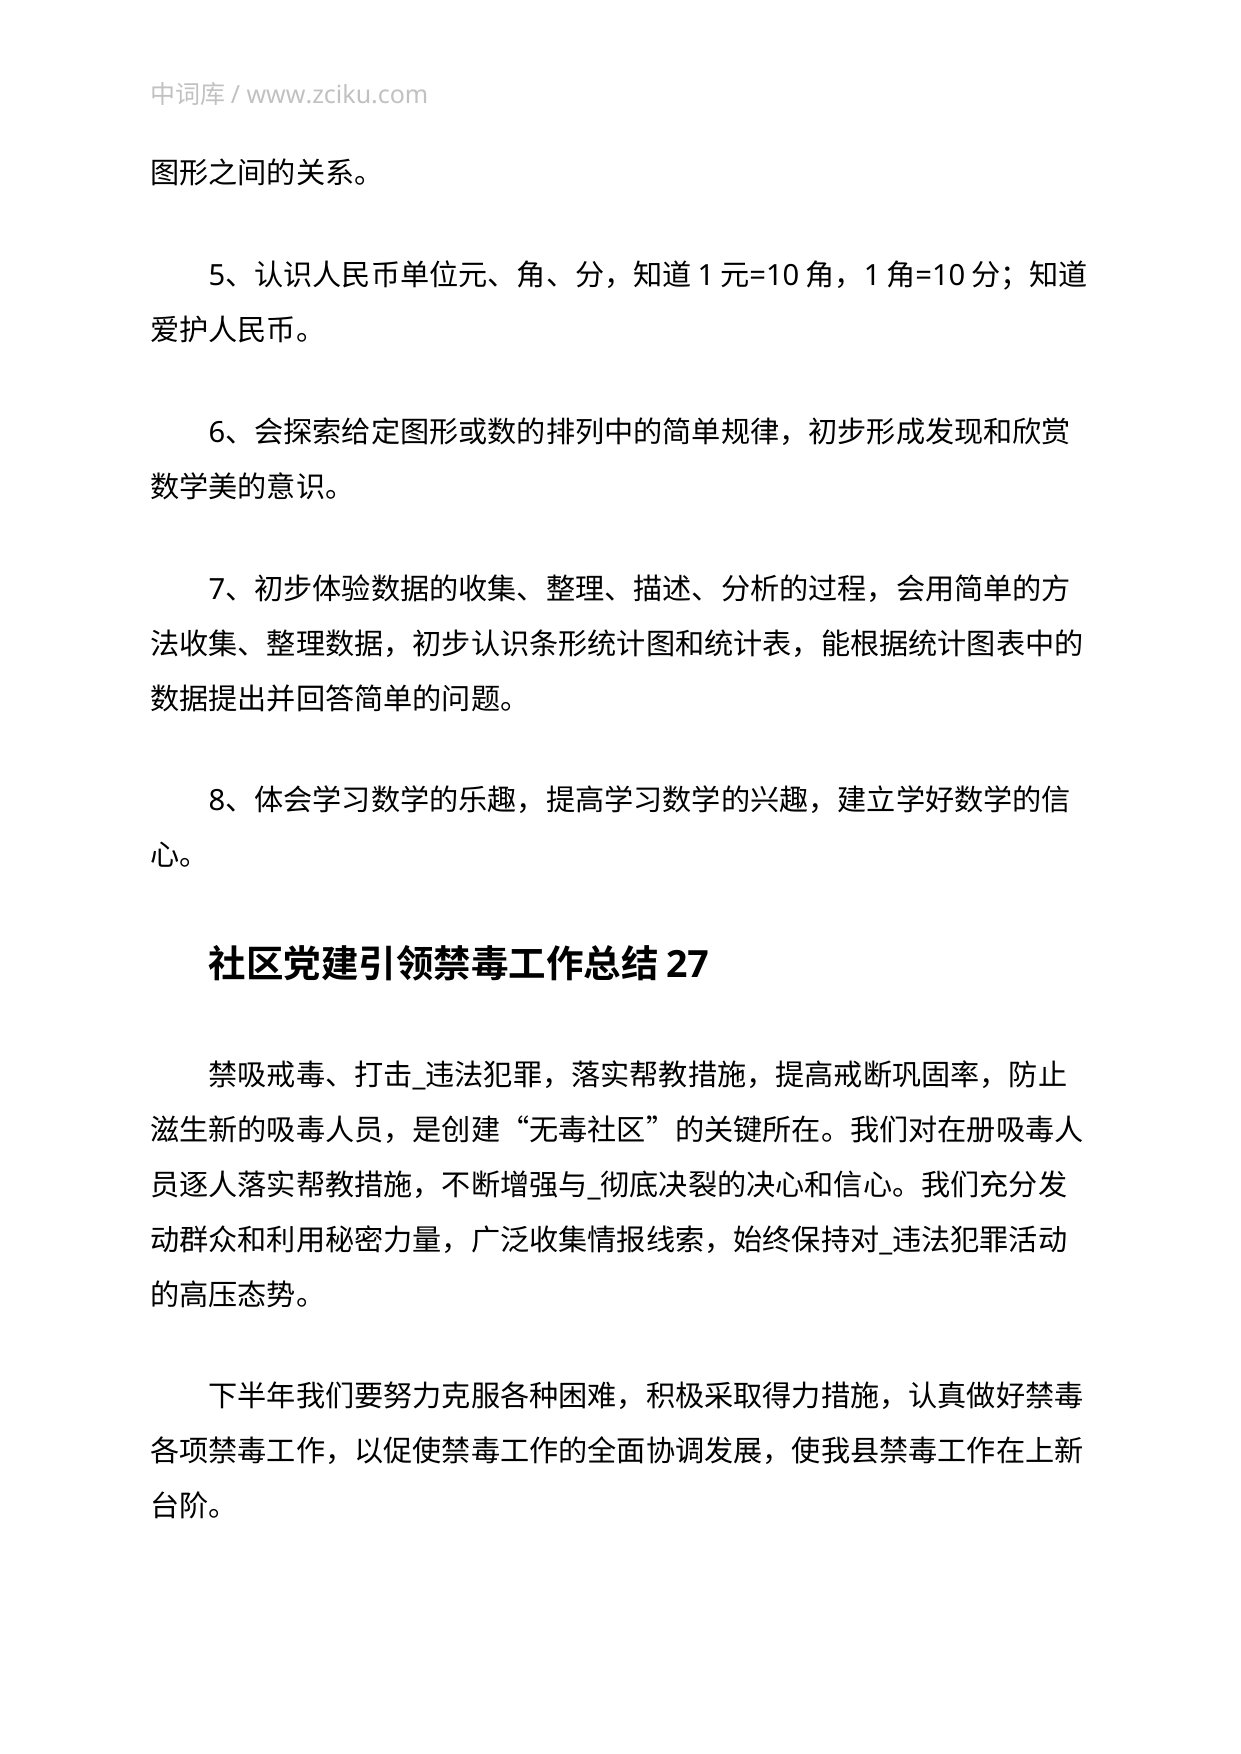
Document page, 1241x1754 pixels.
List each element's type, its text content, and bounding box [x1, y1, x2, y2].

text 下半年我们要努力克服各种困难，积极采取得力措施，认真做好禁毒各项禁毒工作，以促使禁毒工作的全面协调发展，使我县禁毒工作在上新台阶。 [150, 1373, 1090, 1525]
text 5、认识人民币单位元、角、分，知道1元=10角，1角=10分；知道爱护人民币。 [150, 252, 1090, 349]
text 7、初步体验数据的收集、整理、描述、分析的过程，会用简单的方法收集、整理数据，初步认识条形统计图和统计表，能根据统计图表中的数据提出并回答简单的问题。 [150, 565, 1090, 717]
text 8、体会学习数学的乐趣，提高学习数学的兴趣，建立学好数学的信心。 [150, 777, 1090, 874]
text 社区党建引领禁毒工作总结27 [150, 934, 1090, 988]
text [150, 150, 1090, 192]
text 禁吸戒毒、打击_违法犯罪，落实帮教措施，提高戒断巩固率，防止滋生新的吸毒人员，是创建“无毒社区”的关键所在。我们对在册吸毒人员逐人落实帮教措施，不断增强与_彻底决裂的决心和信心。我们充分发动群众和利用秘密力量，广泛收集情报线索，始终保持对_违法犯罪活动的高压态势。 [150, 1051, 1090, 1313]
text 6、会探索给定图形或数的排列中的简单规律，初步形成发现和欣赏数学美的意识。 [150, 408, 1090, 506]
